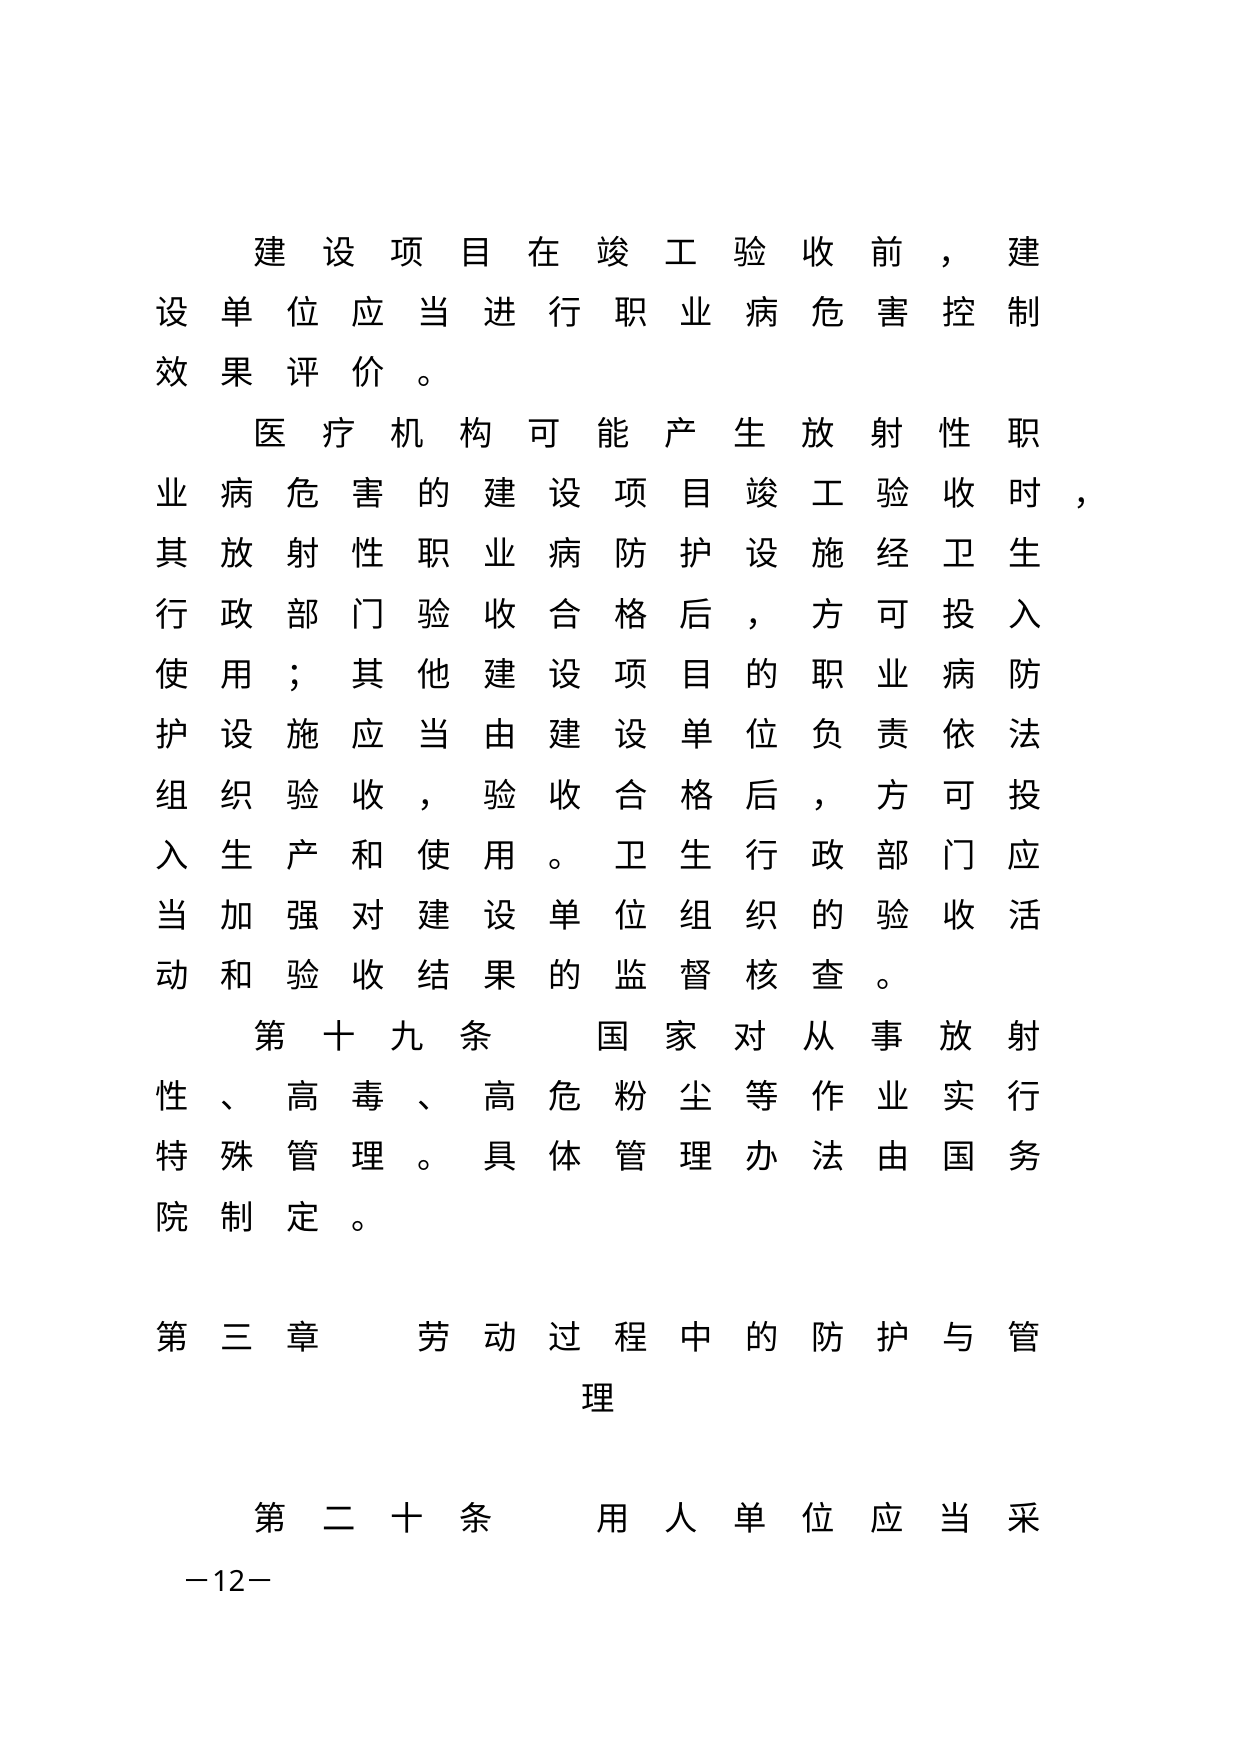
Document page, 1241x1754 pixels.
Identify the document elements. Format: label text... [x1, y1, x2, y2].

text 建设项目在竣工验收前，建设单位应当进行职业病危害控制效果评价。 [155, 219, 1073, 400]
text 第三章 劳动过程中的防护与管理 [155, 1305, 1073, 1426]
text 医疗机构可能产生放射性职业病危害的建设项目竣工验收时，其放射性职业病防护设施经卫生行政部门验收合格后，方可投入使用；其他建设项目的职业病防护设施应当由建设单位负责依法组织验收，验收合格后，方可投入生产和使用。卫生行政部门应当加强对建设单位组织的验收活动和验收结果的监督核查。 [155, 400, 1073, 1003]
text 第二十条 用人单位应当采取下列职业病防治管理措施： [155, 1486, 1073, 1546]
text 第十九条 国家对从事放射性、高毒、高危粉尘等作业实行特殊管理。具体管理办法由国务院制定。 [155, 1003, 1073, 1245]
